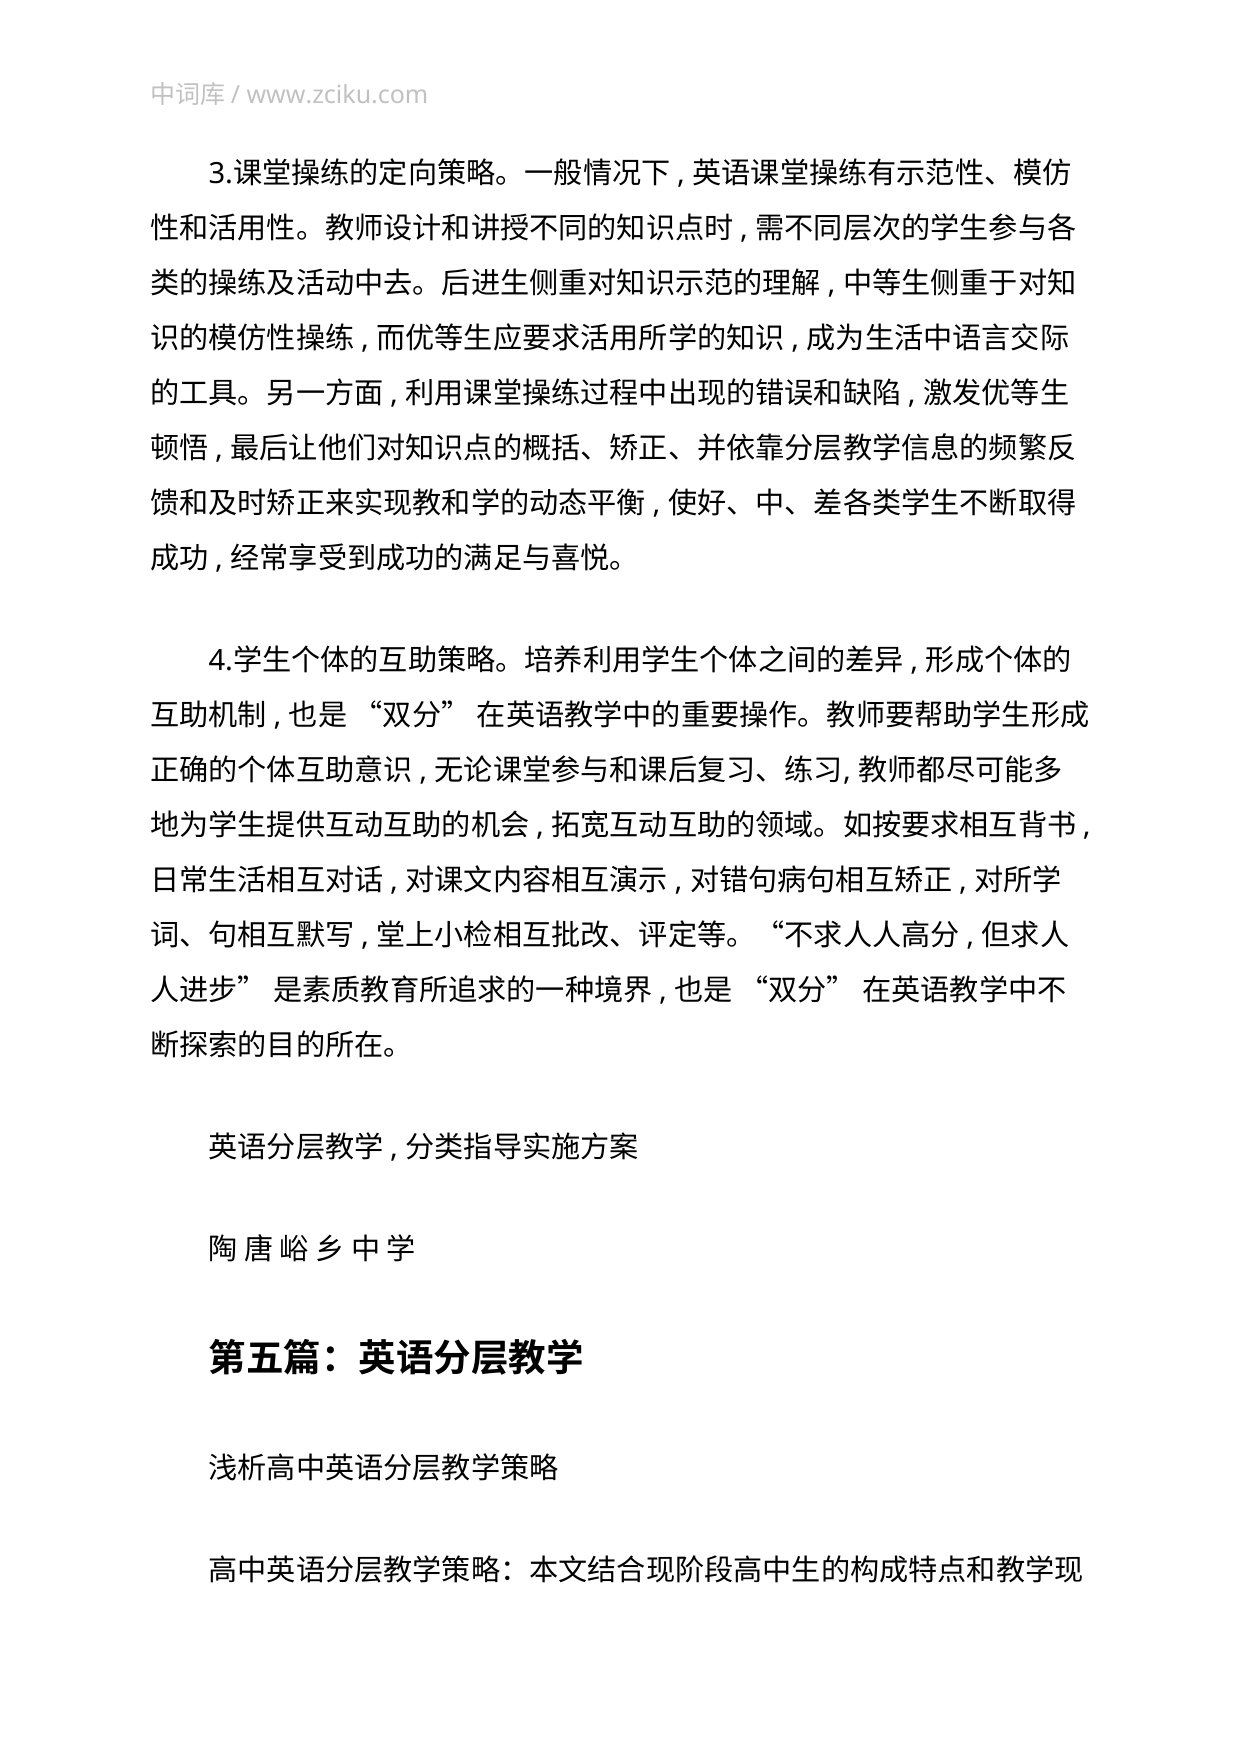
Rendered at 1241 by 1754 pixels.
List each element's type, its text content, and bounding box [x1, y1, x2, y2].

text 3.课堂操练的定向策略。一般情况下 , 英语课堂操练有示范性、模仿性和活用性。教师设计和讲授不同的知识点时 , 需不同层次的学生参与各类的操练及活动中去。后进生侧重对知识示范的理解 , 中等生侧重于对知识的模仿性操练 , 而优等生应要求活用所学的知识 , 成为生活中语言交际的工具。另一方面 , 利用课堂操练过程中出现的错误和缺陷 , 激发优等生顿悟 , 最后让他们对知识点的概括、矫正、并依靠分层教学信息的频繁反馈和及时矫正来实现教和学的动态平衡 , 使好、中、差各类学生不断取得成功 , 经常享受到成功的满足与喜悦。 [150, 150, 1090, 577]
text 4.学生个体的互助策略。培养利用学生个体之间的差异 , 形成个体的互助机制 , 也是 “双分” 在英语教学中的重要操作。教师要帮助学生形成正确的个体互助意识 , 无论课堂参与和课后复习、练习, 教师都尽可能多地为学生提供互动互助的机会 , 拓宽互动互助的领域。如按要求相互背书 ,日常生活相互对话 , 对课文内容相互演示 , 对错句病句相互矫正 , 对所学词、句相互默写 , 堂上小检相互批改、评定等。“不求人人高分 , 但求人人进步” 是素质教育所追求的一种境界 , 也是 “双分” 在英语教学中不断探索的目的所在。 [150, 637, 1090, 1064]
text 第五篇：英语分层教学 [150, 1327, 1090, 1382]
text 陶 唐 峪 乡 中 学 [150, 1226, 1090, 1268]
text 英语分层教学 , 分类指导实施方案 [150, 1124, 1090, 1166]
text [150, 1547, 1090, 1589]
text 浅析高中英语分层教学策略 [150, 1445, 1090, 1487]
